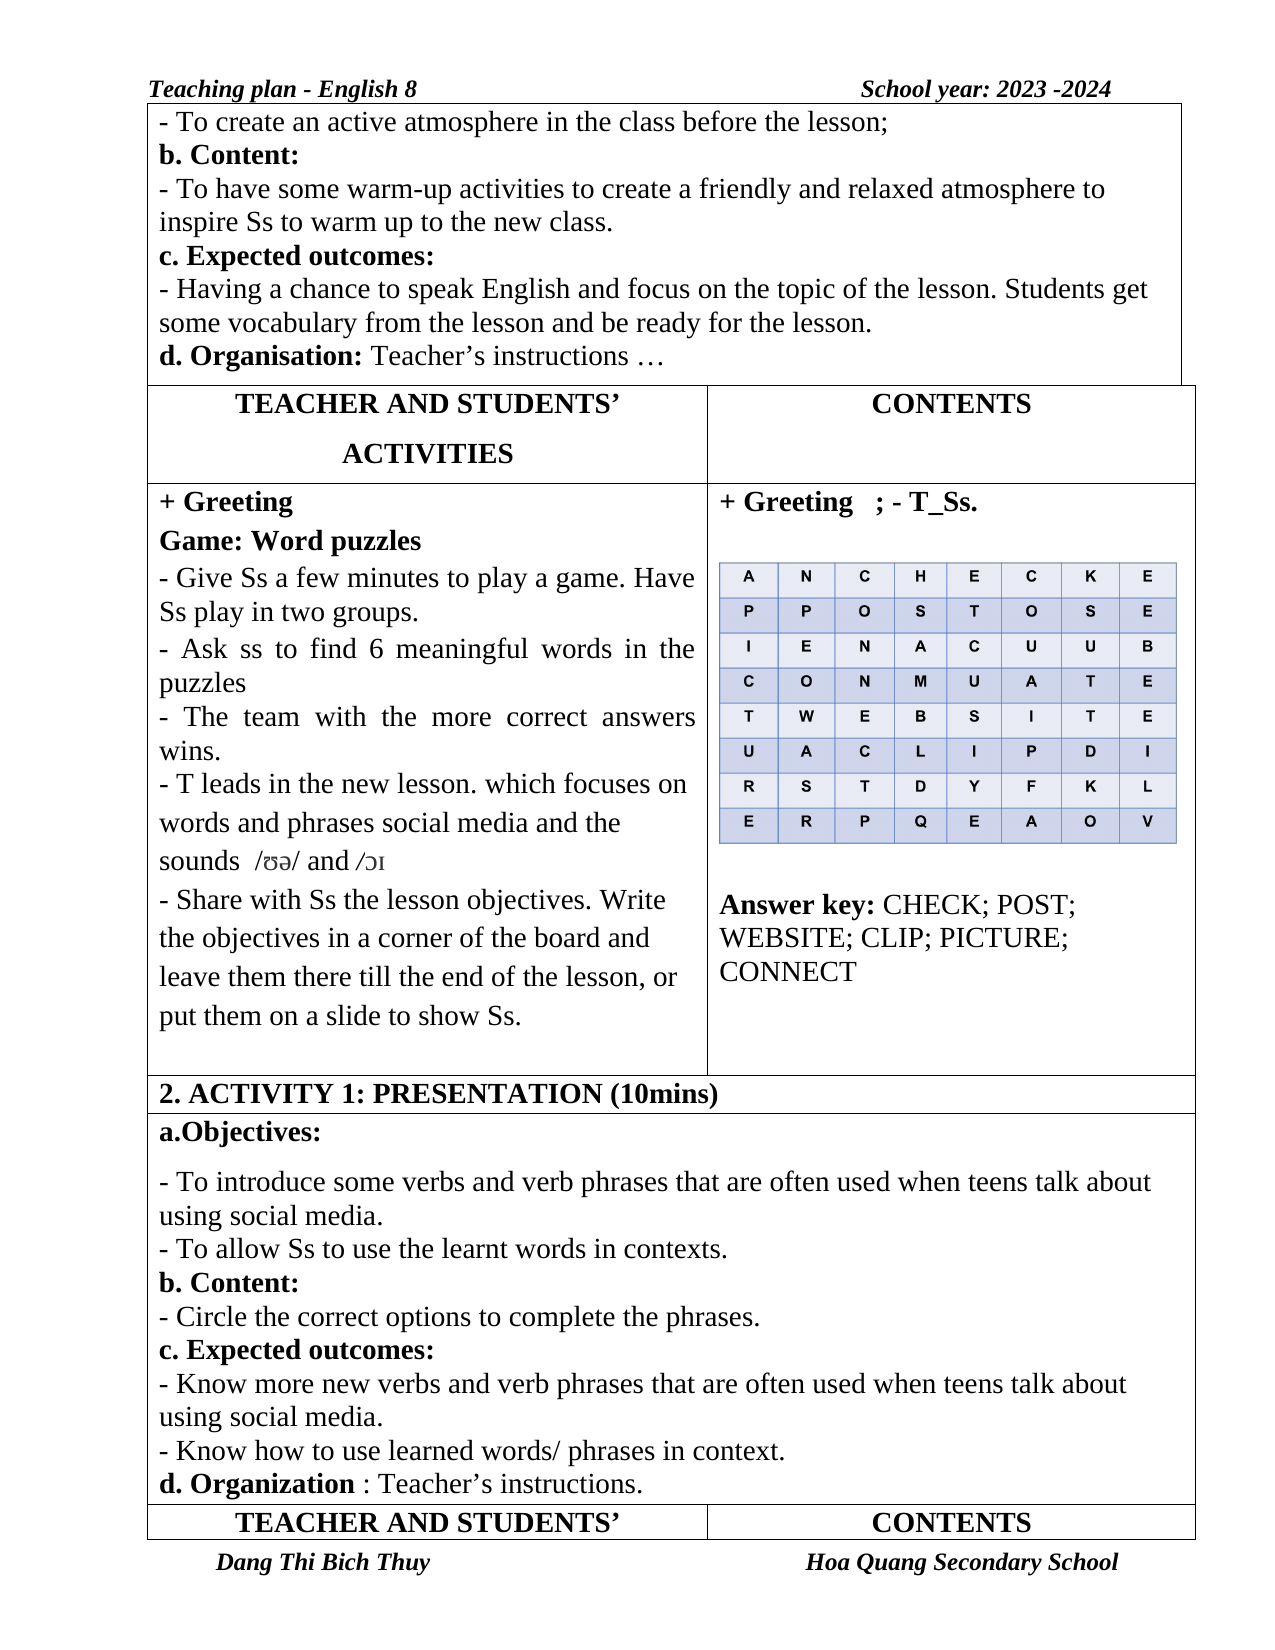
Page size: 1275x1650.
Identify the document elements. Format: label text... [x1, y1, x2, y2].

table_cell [148, 1505, 707, 1538]
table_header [148, 104, 1181, 385]
table_cell CONTENTS [708, 1505, 1195, 1538]
table_cell a.Objectives: - To introduce some verbs and verb phrases that are often used when teens talk about using social media. - To allow Ss to use the learnt words in contexts. b. Content: - Circle the correct options to complete the phrases. c. Expected outcomes: - Know more new verbs and verb phrases that are often used when teens talk about using social media. - Know how to use learned words/ phrases in context. d. Organization : Teacher’s instructions. [148, 1114, 1195, 1504]
picture [719, 561, 1177, 844]
table_cell TEACHER AND STUDENTS’ ACTIVITIES [148, 386, 707, 483]
table_cell + Greeting Game: Word puzzles - Give Ss a few minutes to play a game. Have Ss play in two groups. - Ask ss to find 6 meaningful words in the puzzles - The team with the more correct answers wins. - T leads in the new lesson. which focuses on words and phrases social media and the sounds /ʊə/ and /ɔɪ - Share with Ss the lesson objectives. Write the objectives in a corner of the board and leave them there till the end of the lesson, or put them on a slide to show Ss. [148, 484, 707, 1075]
table_cell CONTENTS [708, 386, 1195, 483]
table_cell 2. ACTIVITY 1: PRESENTATION (10mins) [148, 1076, 1195, 1113]
table_cell + Greeting ; - T_Ss. Answer key: CHECK; POST; WEBSITE; CLIP; PICTURE; CONNECT [708, 484, 1195, 1075]
